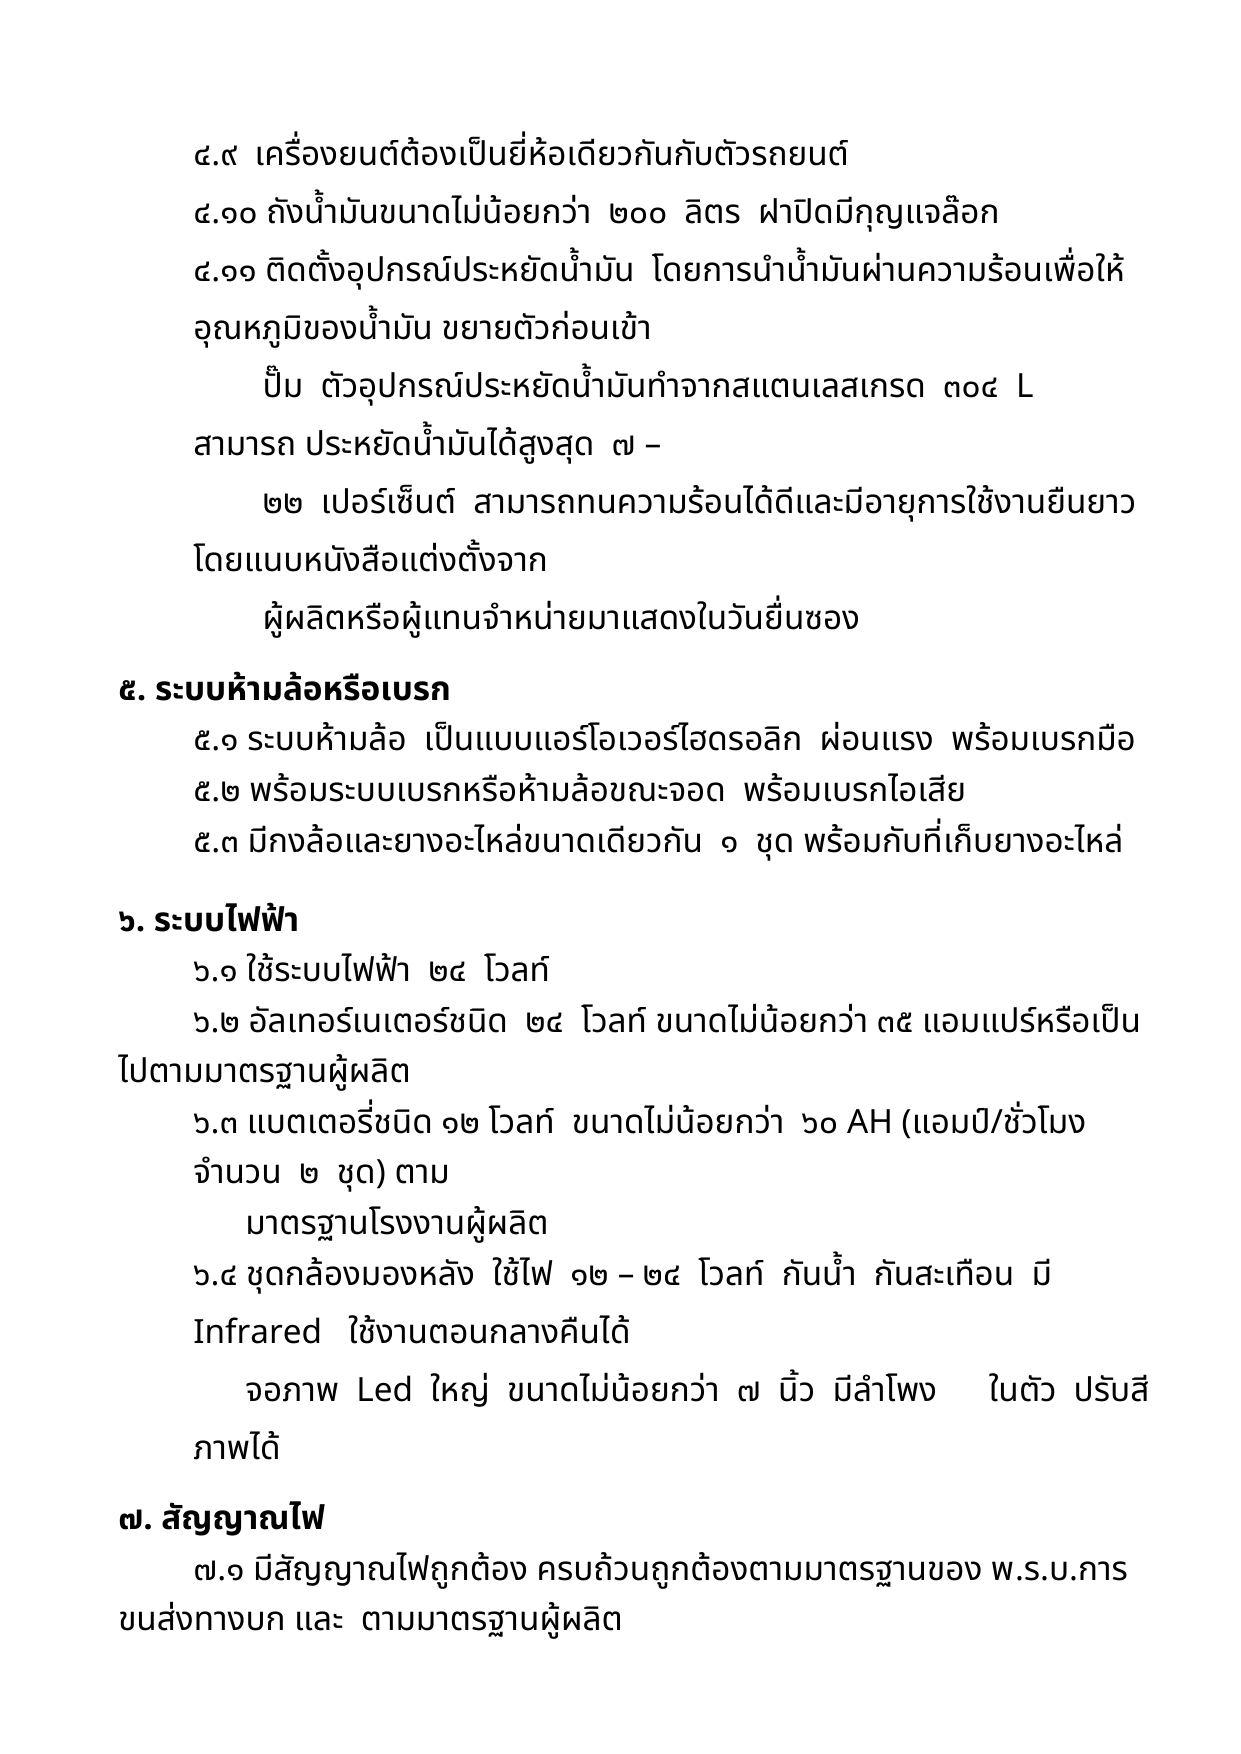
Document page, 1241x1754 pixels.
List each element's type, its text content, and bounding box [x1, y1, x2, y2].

text ๕.๑ ระบบห้ามล้อ เป็นแบบแอร์โอเวอร์ไฮดรอลิก ผ่อนแรง พร้อมเบรกมือ [118, 715, 1152, 766]
text ๖. ระบบไฟฟ้า [118, 895, 1152, 946]
text มาตรฐานโรงงานผู้ผลิต [193, 1199, 1152, 1249]
text ๗.๑ มีสัญญาณไฟถูกต้อง ครบถ้วนถูกต้องตามมาตรฐานของ พ.ร.บ.การขนส่งทางบก และ ตามมาตรฐานผู้ผลิต [118, 1545, 1152, 1646]
text ๔.๑๐ ถังน้ำมันขนาดไม่น้อยกว่า ๒๐๐ ลิตร ฝาปิดมีกุญแจล๊อก [118, 188, 1152, 239]
text ๕.๓ มีกงล้อและยางอะไหล่ขนาดเดียวกัน ๑ ชุด พร้อมกับที่เก็บยางอะไหล่ [118, 816, 1152, 867]
text ปั๊ม ตัวอุปกรณ์ประหยัดน้ำมันทำจากสแตนเลสเกรด ๓๐๔ L สามารถ ประหยัดน้ำมันได้สูงสุด ๗ – [193, 362, 1152, 471]
text ๖.๓ แบตเตอรี่ชนิด ๑๒ โวลท์ ขนาดไม่น้อยกว่า ๖๐ AH (แอมป์/ชั่วโมง จำนวน ๒ ชุด) ตาม [193, 1098, 1152, 1199]
text ๔.๙ เครื่องยนต์ต้องเป็นยี่ห้อเดียวกันกับตัวรถยนต์ [118, 130, 1152, 181]
text ๕. ระบบห้ามล้อหรือเบรก [118, 664, 1152, 715]
text ๗. สัญญาณไฟ [118, 1494, 1152, 1545]
text ๖.๒ อัลเทอร์เนเตอร์ชนิด ๒๔ โวลท์ ขนาดไม่น้อยกว่า ๓๕ แอมแปร์หรือเป็นไปตามมาตรฐานผู้ผลิต [118, 997, 1152, 1098]
text จอภาพ Led ใหญ่ ขนาดไม่น้อยกว่า ๗ นิ้ว มีลำโพง ในตัว ปรับสีภาพได้ [193, 1366, 1152, 1474]
text ๔.๑๑ ติดตั้งอุปกรณ์ประหยัดน้ำมัน โดยการนำน้ำมันผ่านความร้อนเพื่อให้อุณหภูมิของน้ำมัน ขยายตัวก่อนเข้า [193, 246, 1152, 355]
text ๖.๔ ชุดกล้องมองหลัง ใช้ไฟ ๑๒ – ๒๔ โวลท์ กันน้ำ กันสะเทือน มี Infrared ใช้งานตอนกลางคืนได้ [193, 1249, 1152, 1358]
text ๕.๒ พร้อมระบบเบรกหรือห้ามล้อขณะจอด พร้อมเบรกไอเสีย [118, 766, 1152, 816]
text ๒๒ เปอร์เซ็นต์ สามารถทนความร้อนได้ดีและมีอายุการใช้งานยืนยาว โดยแนบหนังสือแต่งตั้งจาก [193, 478, 1152, 587]
text ผู้ผลิตหรือผู้แทนจำหน่ายมาแสดงในวันยื่นซอง [193, 594, 1152, 644]
text ๖.๑ ใช้ระบบไฟฟ้า ๒๔ โวลท์ [118, 946, 1152, 997]
